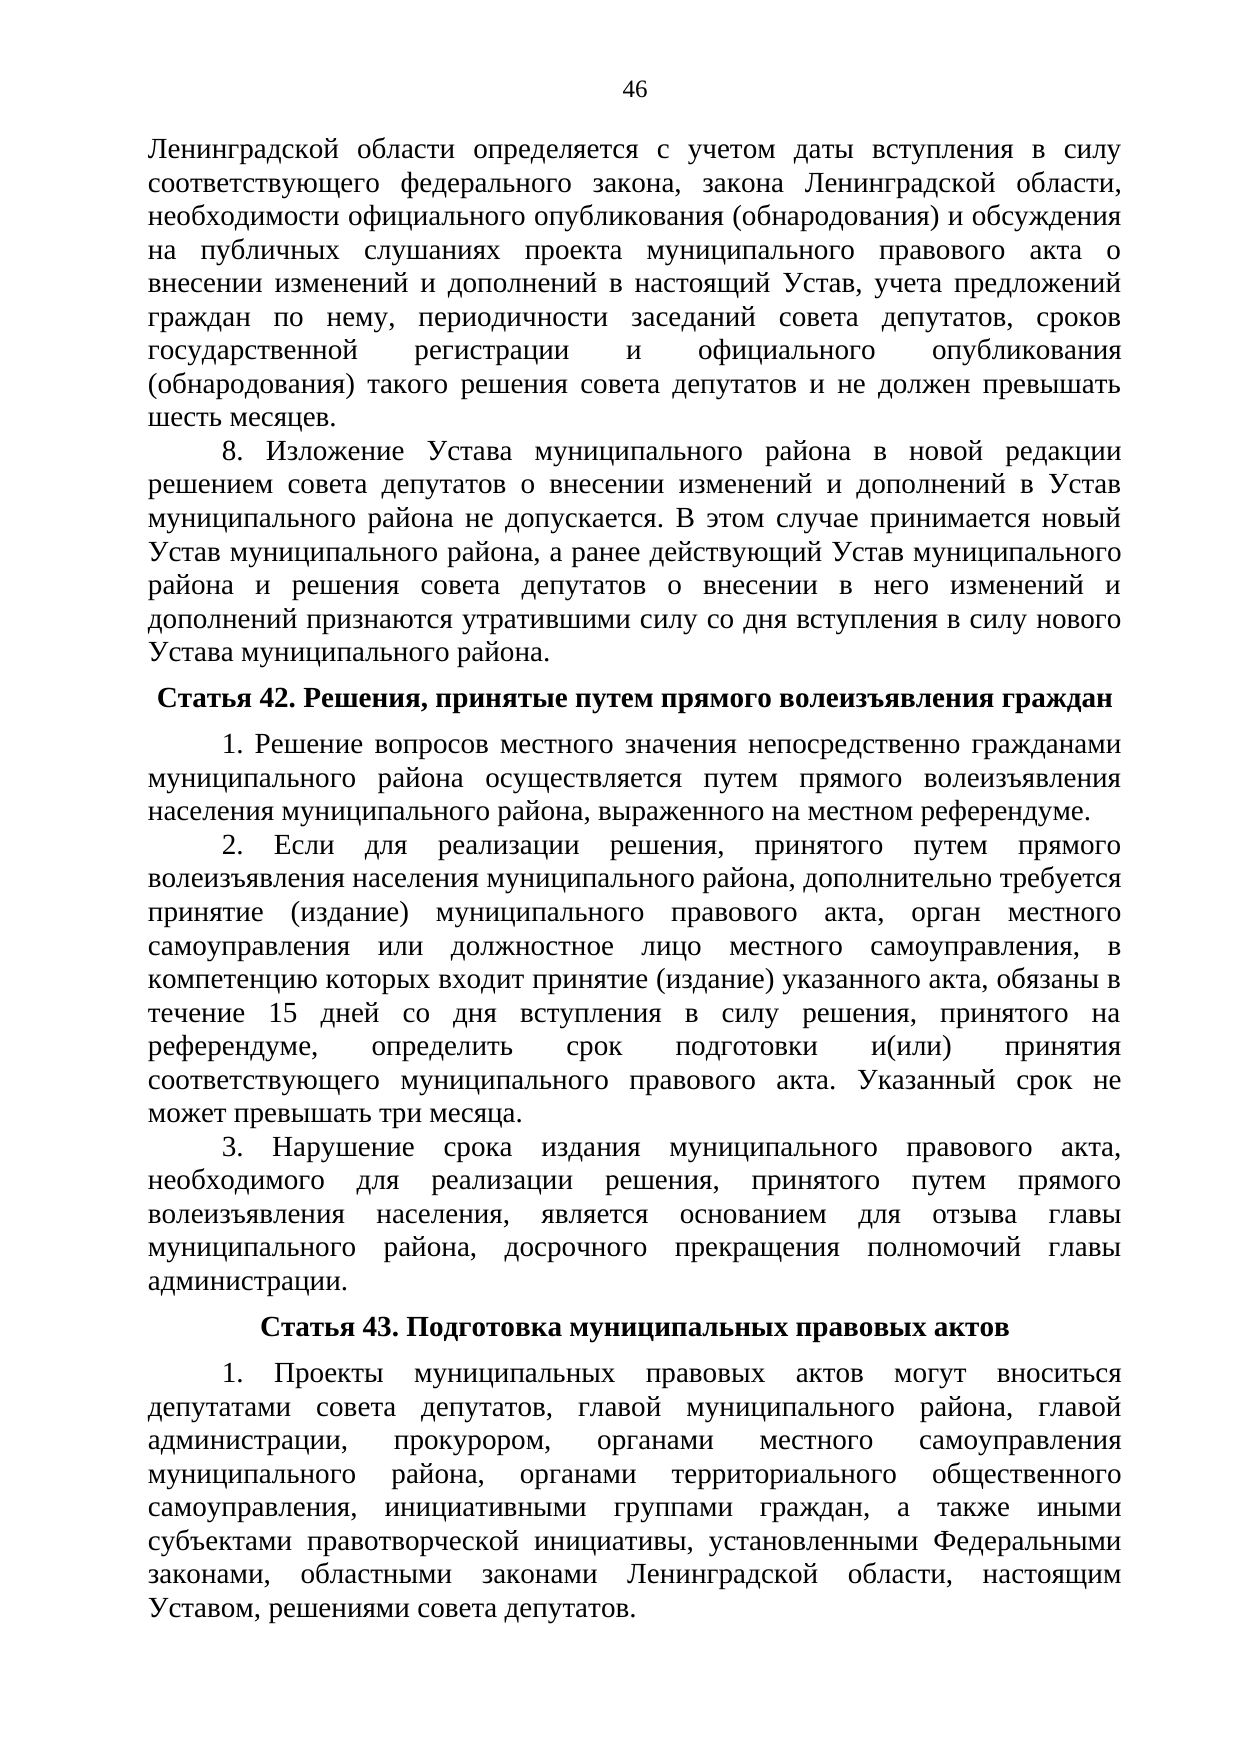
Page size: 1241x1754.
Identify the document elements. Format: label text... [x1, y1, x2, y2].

text Статья 42. Решения, принятые путем прямого волеизъявления граждан [148, 680, 1122, 714]
text 8. Изложение Устава муниципального района в новой редакции решением совета депутатов о внесении изменений и дополнений в Устав муниципального района не допускается. В этом случае принимается новый Устав муниципального района, а ранее действующий Устав муниципального района и решения совета депутатов о внесении в него изменений и дополнений признаются утратившими силу со дня вступления в силу нового Устава муниципального района. [148, 433, 1122, 668]
text 2. Если для реализации решения, принятого путем прямого волеизъявления населения муниципального района, дополнительно требуется принятие (издание) муниципального правового акта, орган местного самоуправления или должностное лицо местного самоуправления, в компетенцию которых входит принятие (издание) указанного акта, обязаны в течение 15 дней со дня вступления в силу решения, принятого на референдуме, определить срок подготовки и(или) принятия соответствующего муниципального правового акта. Указанный срок не может превышать три месяца. [148, 827, 1122, 1129]
text Статья 43. Подготовка муниципальных правовых актов [148, 1309, 1122, 1343]
text 1. Решение вопросов местного значения непосредственно гражданами муниципального района осуществляется путем прямого волеизъявления населения муниципального района, выраженного на местном референдуме. [148, 726, 1122, 827]
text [148, 131, 1122, 433]
text 3. Нарушение срока издания муниципального правового акта, необходимого для реализации решения, принятого путем прямого волеизъявления населения, является основанием для отзыва главы муниципального района, досрочного прекращения полномочий главы администрации. [148, 1129, 1122, 1297]
text 1. Проекты муниципальных правовых актов могут вноситься депутатами совета депутатов, главой муниципального района, главой администрации, прокурором, органами местного самоуправления муниципального района, органами территориального общественного самоуправления, инициативными группами граждан, а также иными субъектами правотворческой инициативы, установленными Федеральными законами, областными законами Ленинградской области, настоящим Уставом, решениями совета депутатов. [148, 1355, 1122, 1623]
